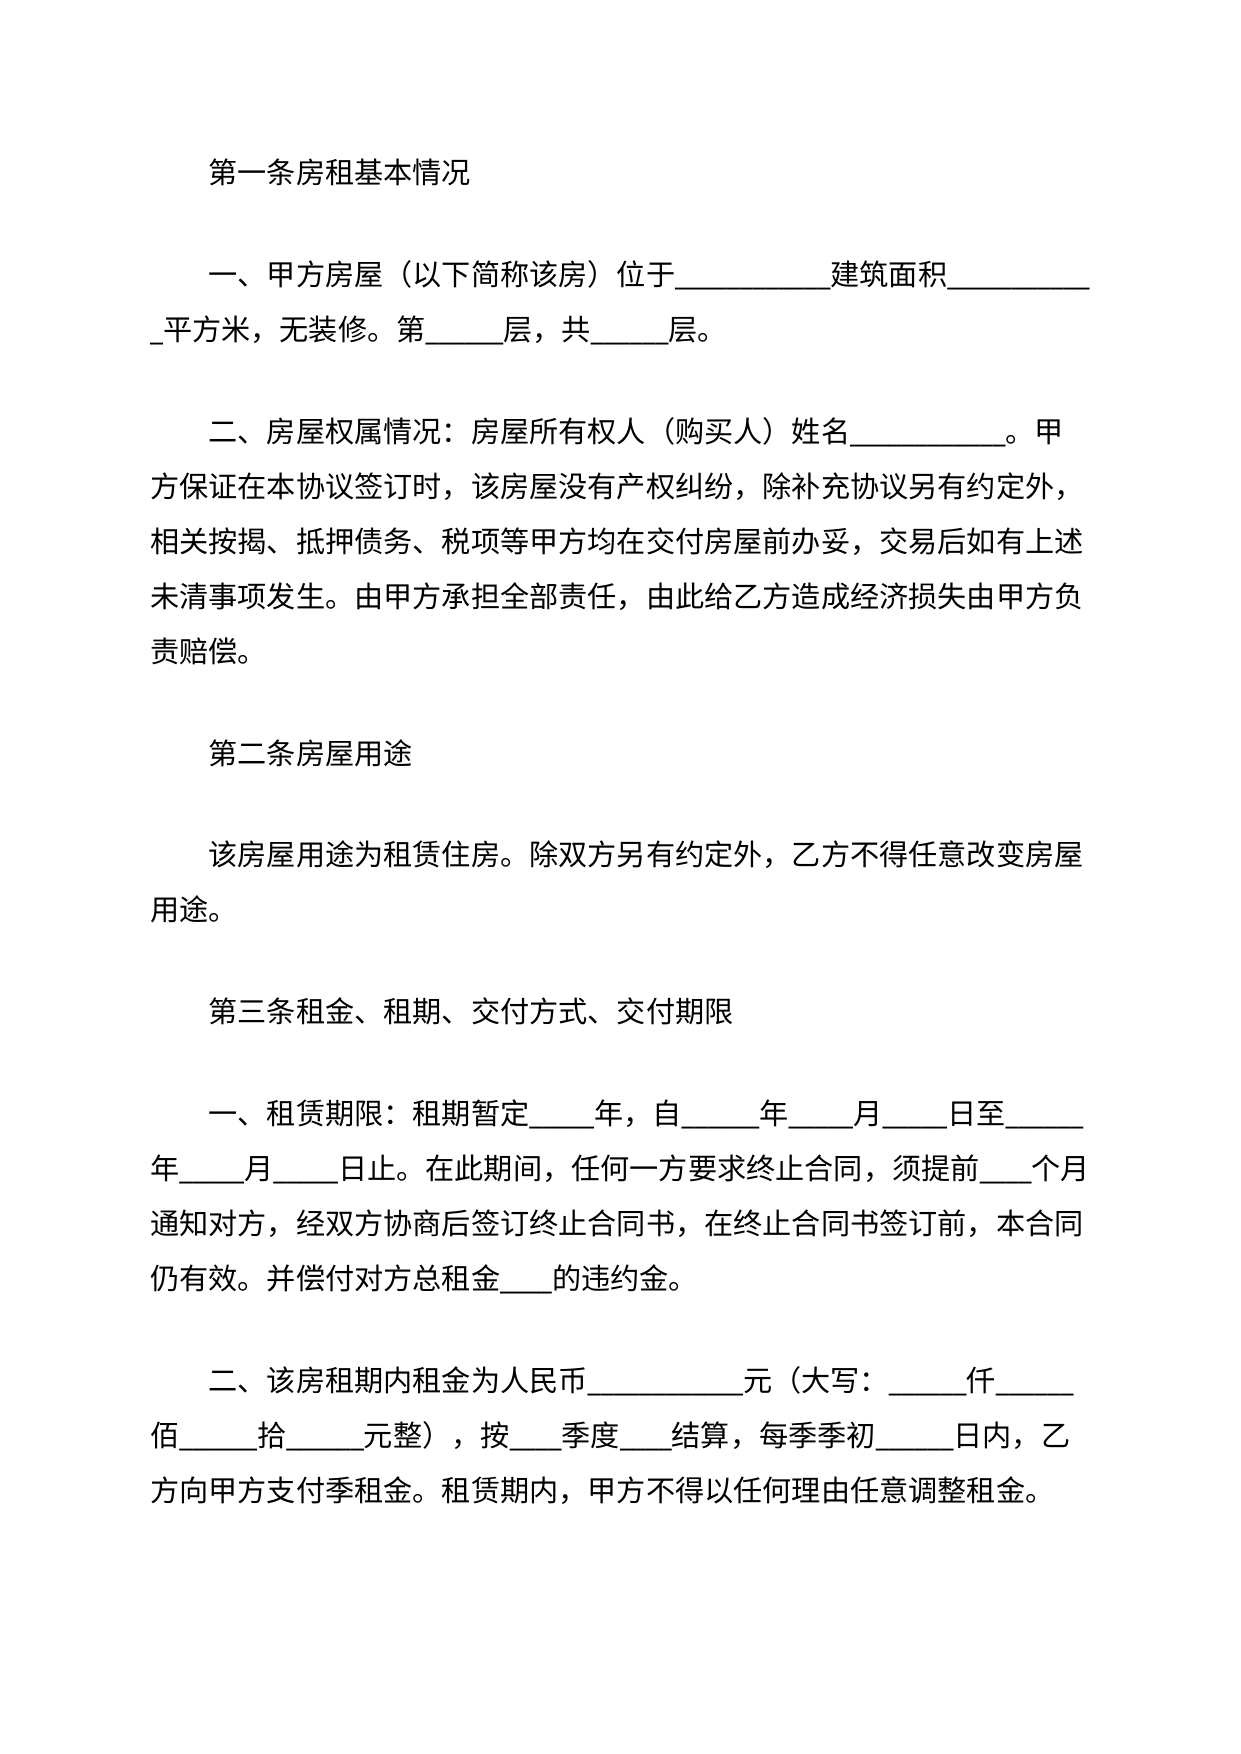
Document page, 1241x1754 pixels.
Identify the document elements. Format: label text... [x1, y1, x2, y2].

text 第三条租金、租期、交付方式、交付期限 [150, 989, 1090, 1031]
text 二、房屋权属情况：房屋所有权人（购买人）姓名____________。甲方保证在本协议签订时，该房屋没有产权纠纷，除补充协议另有约定外，相关按揭、抵押债务、税项等甲方均在交付房屋前办妥，交易后如有上述未清事项发生。由甲方承担全部责任，由此给乙方造成经济损失由甲方负责赔偿。 [150, 409, 1090, 671]
text 一、甲方房屋（以下简称该房）位于____________建筑面积____________平方米，无装修。第______层，共______层。 [150, 252, 1090, 349]
text 二、该房租期内租金为人民币____________元（大写：______仟______佰______拾______元整），按____季度____结算，每季季初______日内，乙方向甲方支付季租金。租赁期内，甲方不得以任何理由任意调整租金。 [150, 1357, 1090, 1509]
text 第一条房租基本情况 [150, 150, 1090, 192]
text 一、租赁期限：租期暂定_____年，自______年_____月_____日至______年_____月_____日止。在此期间，任何一方要求终止合同，须提前____个月通知对方，经双方协商后签订终止合同书，在终止合同书签订前，本合同仍有效。并偿付对方总租金____的违约金。 [150, 1090, 1090, 1298]
text 第二条房屋用途 [150, 730, 1090, 772]
text 该房屋用途为租赁住房。除双方另有约定外，乙方不得任意改变房屋用途。 [150, 832, 1090, 929]
